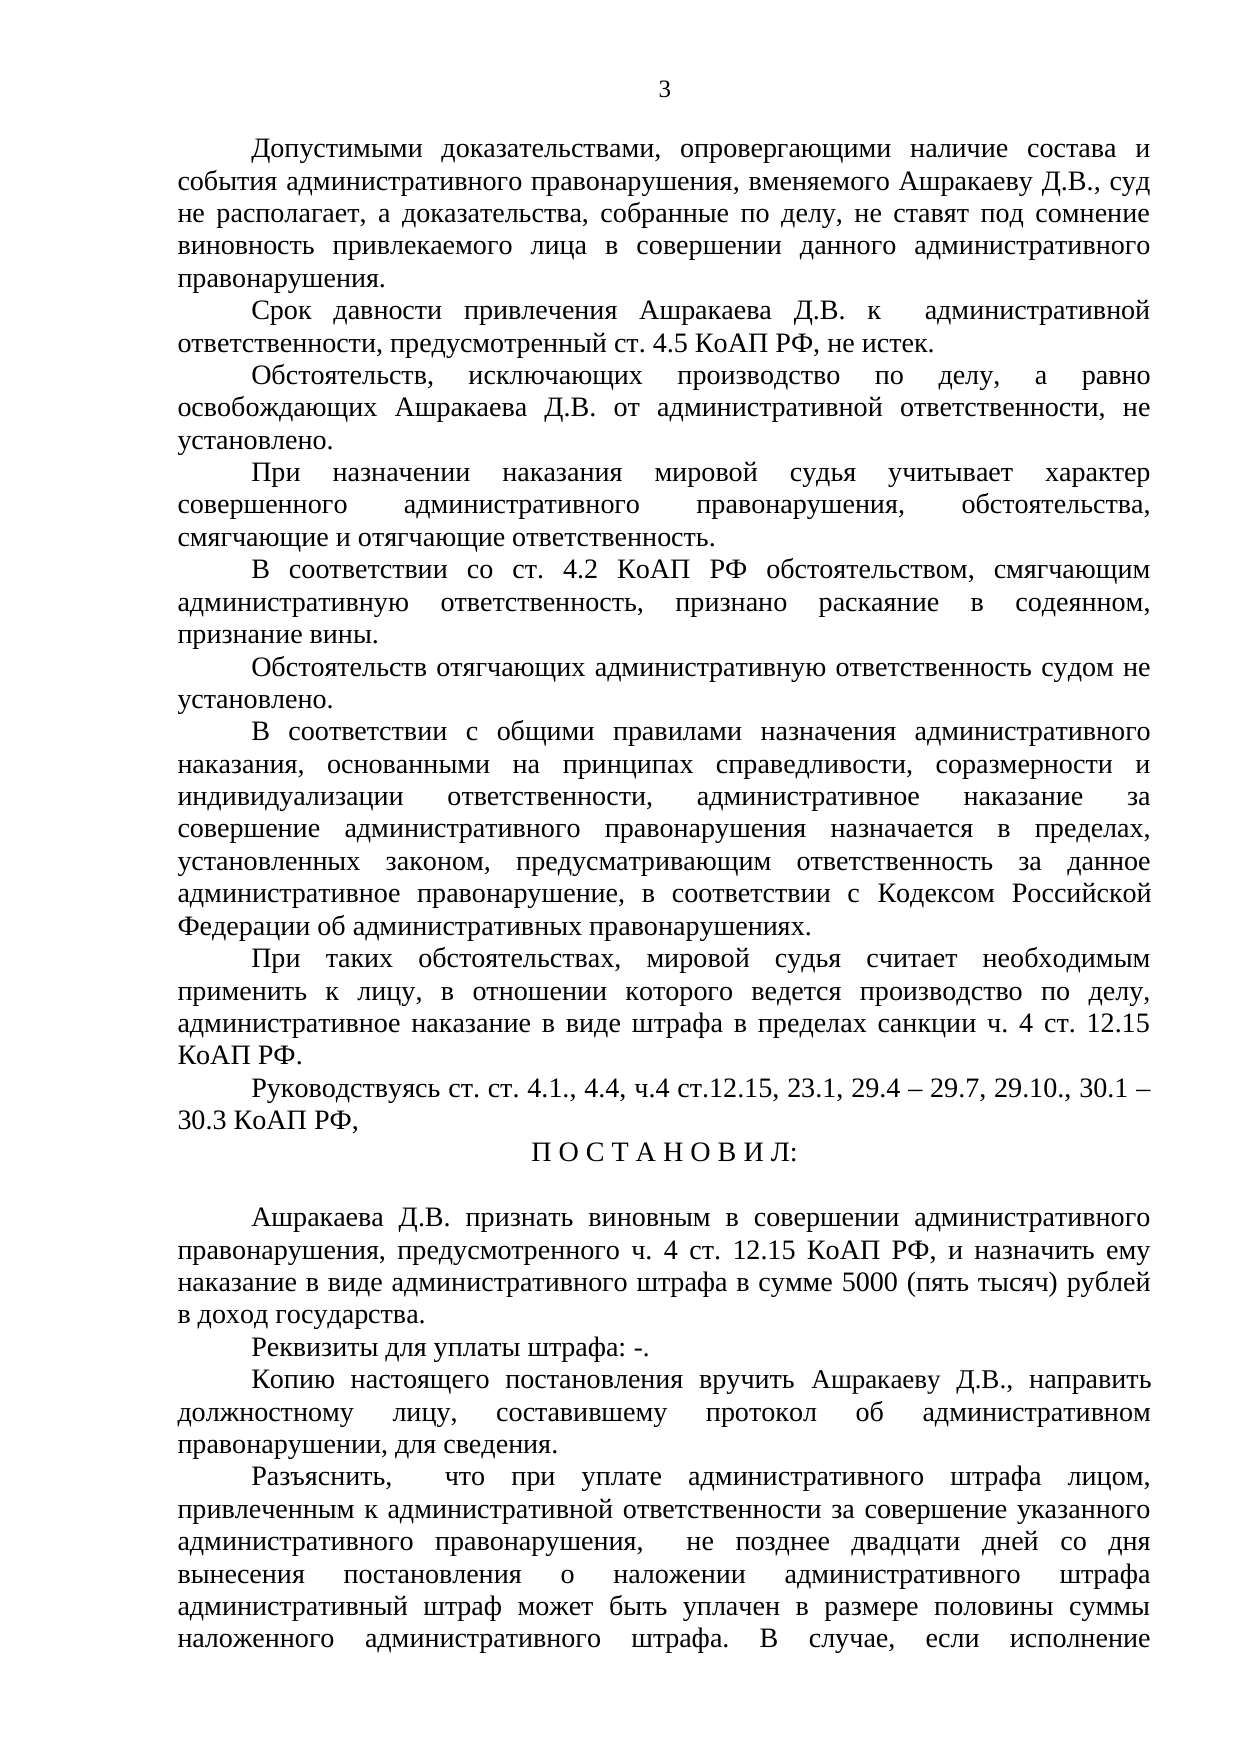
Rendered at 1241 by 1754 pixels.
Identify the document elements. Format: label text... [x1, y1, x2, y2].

text Обстоятельств отягчающих административную ответственность судом не установлено. [177, 649, 1152, 714]
text При назначении наказания мировой судья учитывает характер совершенного административного правонарушения, обстоятельства, смягчающие и отягчающие ответственность. [177, 455, 1152, 552]
text Ашракаева Д.В. признать виновным в совершении административного правонарушения, предусмотренного ч. 4 ст. 12.15 КоАП РФ, и назначить ему наказание в виде административного штрафа в сумме 5000 (пять тысяч) рублей в доход государства. [177, 1200, 1152, 1330]
text Обстоятельств, исключающих производство по делу, а равно освобождающих Ашракаева Д.В. от административной ответственности, не установлено. [177, 358, 1152, 455]
text Руководствуясь ст. ст. 4.1., 4.4, ч.4 ст.12.15, 23.1, 29.4 – 29.7, 29.10., 30.1 – 30.3 КоАП РФ, [177, 1071, 1152, 1136]
text Допустимыми доказательствами, опровергающими наличие состава и события административного правонарушения, вменяемого Ашракаеву Д.В., суд не располагает, а доказательства, собранные по делу, не ставят под сомнение виновность привлекаемого лица в совершении данного административного правонарушения. [177, 131, 1152, 293]
text Срок давности привлечения Ашракаева Д.В. к административной ответственности, предусмотренный ст. 4.5 КоАП РФ, не истек. [177, 293, 1152, 358]
text В соответствии с общими правилами назначения административного наказания, основанными на принципах справедливости, соразмерности и индивидуализации ответственности, административное наказание за совершение административного правонарушения назначается в пределах, установленных законом, предусматривающим ответственность за данное административное правонарушение, в соответствии с Кодексом Российской Федерации об административных правонарушениях. [177, 714, 1152, 941]
text Реквизиты для уплаты штрафа: -. [177, 1330, 1152, 1362]
text П О С Т А Н О В И Л: [177, 1136, 1152, 1168]
text Копию настоящего постановления вручить Ашракаеву Д.В., направить должностному лицу, составившему протокол об административном правонарушении, для сведения. [177, 1362, 1152, 1459]
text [177, 1459, 1152, 1654]
text В соответствии со ст. 4.2 КоАП РФ обстоятельством, смягчающим административную ответственность, признано раскаяние в содеянном, признание вины. [177, 552, 1152, 649]
text При таких обстоятельствах, мировой судья считает необходимым применить к лицу, в отношении которого ведется производство по делу, административное наказание в виде штрафа в пределах санкции ч. 4 ст. 12.15 КоАП РФ. [177, 941, 1152, 1071]
